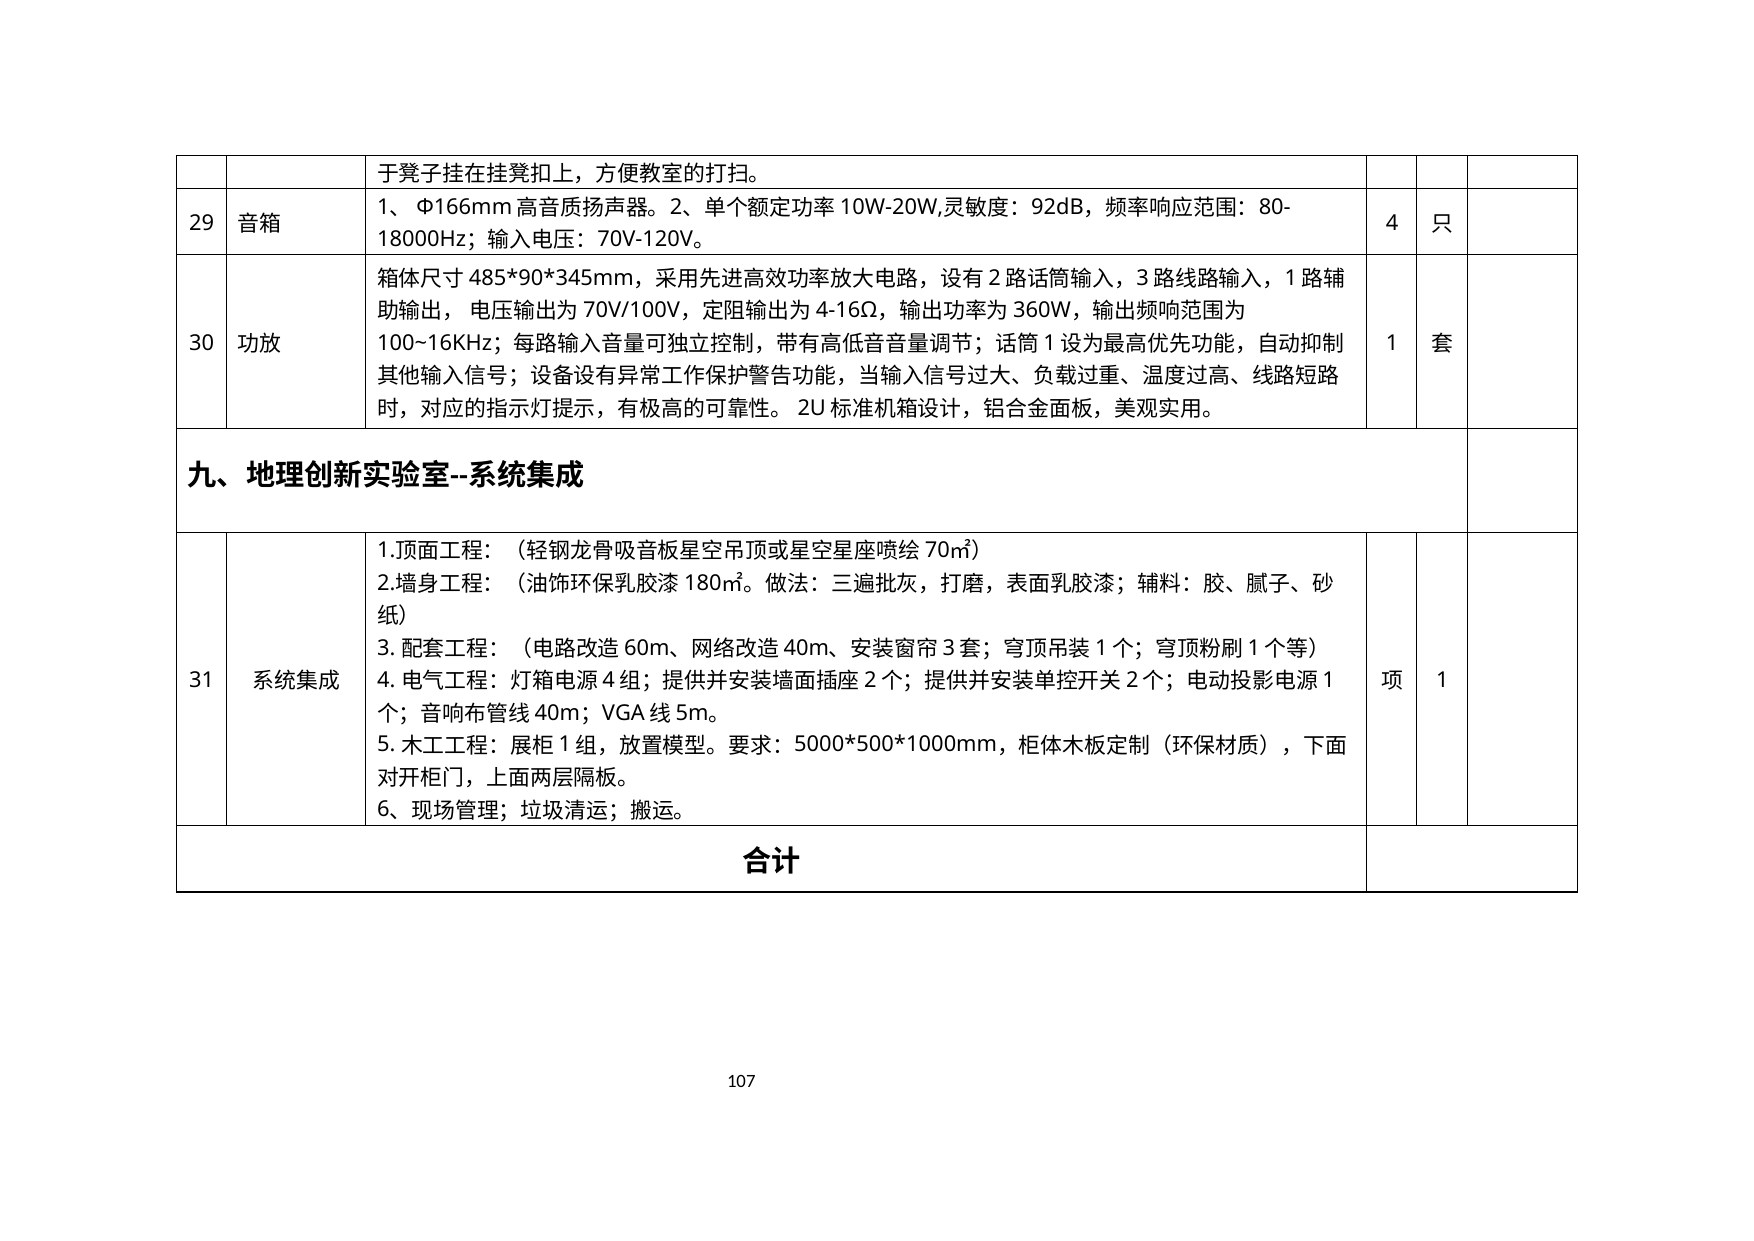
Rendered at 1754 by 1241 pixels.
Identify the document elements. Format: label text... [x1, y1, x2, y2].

table_cell 系统集成 [227, 533, 365, 825]
table_cell 1 [1417, 533, 1467, 825]
table_cell [1468, 156, 1577, 188]
table_cell 1.顶面工程：（轻钢龙骨吸音板星空吊顶或星空星座喷绘70㎡） 2.墙身工程：（油饰环保乳胶漆180㎡。做法：三遍批灰，打磨，表面乳胶漆；辅料：胶、腻子、砂纸） 3. 配套工程：（电路改造60m、网络改造40m、安装窗帘3套；穹顶吊装1个；穹顶粉刷1个等） 4. 电气工程：灯箱电源4组；提供并安装墙面插座2个；提供并安装单控开关2个；电动投影电源1个；音响布管线40m；VGA线5m。 5. 木工工程：展柜1组，放置模型。要求：5000*500*1000mm，柜体木板定制（环保材质），下面对开柜门，上面两层隔板。 6、现场管理；垃圾清运；搬运。 [366, 533, 1366, 825]
table_cell 30 [177, 255, 226, 428]
table_cell [1468, 429, 1577, 532]
table_cell 4 [1367, 189, 1416, 254]
table_cell 1 [1367, 255, 1416, 428]
table_cell 31 [177, 533, 226, 825]
table_cell 个 [1367, 156, 1416, 188]
table_cell 圆凳 [227, 156, 365, 188]
table_cell 1、 Φ166mm高音质扬声器。2、单个额定功率10W-20W,灵敏度：92dB，频率响应范围：80-18000Hz；输入电压：70V-120V。 [366, 189, 1366, 254]
table_cell 只 [1417, 189, 1467, 254]
table_cell 项 [1367, 533, 1416, 825]
table_cell 套 [1417, 255, 1467, 428]
table_cell 九、地理创新实验室--系统集成 [177, 429, 1467, 532]
table_cell 50 [1417, 156, 1467, 188]
table_cell 箱体尺寸485*90*345mm，采用先进高效功率放大电路，设有2路话筒输入，3路线路输入，1路辅助输出， 电压输出为70V/100V，定阻输出为4-16Ω，输出功率为360W，输出频响范围为100~16KHz；每路输入音量可独立控制，带有高低音音量调节；话筒1设为最高优先功能，自动抑制其他输入信号；设备设有异常工作保护警告功能，当输入信号过大、负载过重、温度过高、线路短路时，对应的指示灯提示，有极高的可靠性。 2U标准机箱设计，铝合金面板，美观实用。 [366, 255, 1366, 428]
table_cell 合计 [177, 826, 1366, 891]
table_cell 28 [177, 156, 226, 188]
table_cell [1367, 826, 1577, 891]
table_cell 音箱 [227, 189, 365, 254]
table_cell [366, 156, 1366, 188]
table_cell 29 [177, 189, 226, 254]
table_cell [1468, 533, 1577, 825]
table_cell [1468, 255, 1577, 428]
table_cell [1468, 189, 1577, 254]
table_cell 功放 [227, 255, 365, 428]
